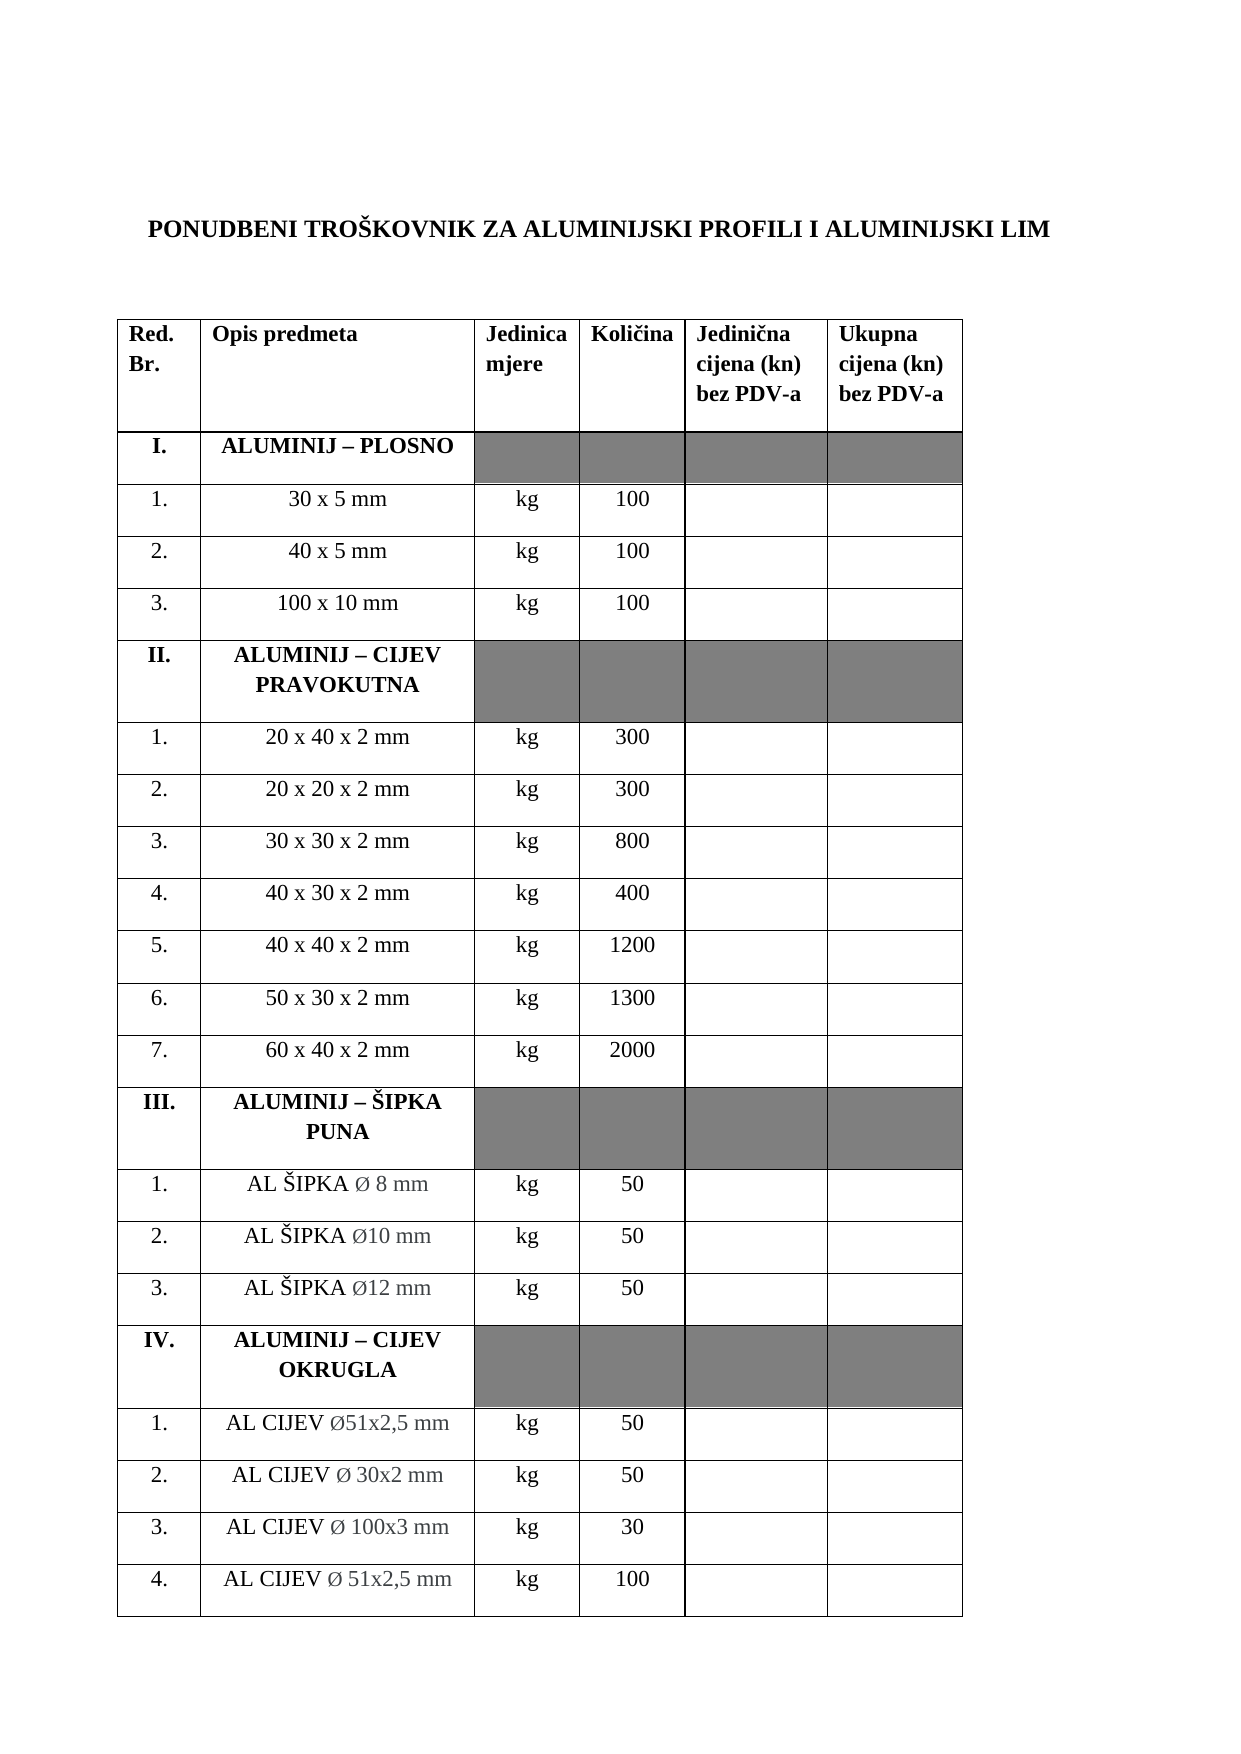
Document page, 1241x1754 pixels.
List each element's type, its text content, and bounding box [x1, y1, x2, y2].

table_cell 40 x 5 mm [201, 537, 474, 588]
table_cell 6. [118, 984, 200, 1034]
table_cell [686, 723, 827, 774]
table_header Red. Br. [118, 320, 200, 431]
table_cell 50 x 30 x 2 mm [201, 984, 474, 1034]
table_cell 5. [118, 931, 200, 982]
table_cell 100 [580, 589, 684, 640]
table_cell AL CIJEV Ø51x2,5 mm [201, 1409, 474, 1459]
table_cell [475, 1326, 579, 1407]
table_cell kg [475, 1461, 579, 1512]
table_cell [686, 1461, 827, 1512]
table_cell 7. [118, 1036, 200, 1087]
table_cell [828, 641, 962, 722]
table_cell [828, 827, 962, 878]
table_cell [828, 984, 962, 1034]
table_cell [828, 1170, 962, 1221]
table_cell [580, 1088, 684, 1169]
table_cell [828, 589, 962, 640]
table_cell [686, 1326, 827, 1407]
table_cell 50 [580, 1274, 684, 1325]
table_cell [686, 1565, 827, 1616]
table_cell 50 [580, 1170, 684, 1221]
table_cell AL ŠIPKA Ø 8 mm [201, 1170, 474, 1221]
table_cell 30 [580, 1513, 684, 1564]
table_cell 40 x 30 x 2 mm [201, 879, 474, 930]
table_cell 300 [580, 775, 684, 826]
table_cell 100 [580, 485, 684, 536]
table_cell AL ŠIPKA Ø10 mm [201, 1222, 474, 1273]
table_cell 3. [118, 1513, 200, 1564]
table_cell [828, 775, 962, 826]
table_cell [828, 931, 962, 982]
table_cell [828, 723, 962, 774]
table_cell [686, 433, 827, 483]
table_cell [475, 1088, 579, 1169]
table_cell 2. [118, 1461, 200, 1512]
table_cell 50 [580, 1409, 684, 1459]
table_cell 800 [580, 827, 684, 878]
table_cell ALUMINIJ – CIJEV PRAVOKUTNA [201, 641, 474, 722]
table_cell [828, 1274, 962, 1325]
table_cell 30 x 30 x 2 mm [201, 827, 474, 878]
table_cell [686, 775, 827, 826]
table_cell [828, 1222, 962, 1273]
table_cell [580, 641, 684, 722]
table_cell 1. [118, 485, 200, 536]
table_cell ALUMINIJ – ŠIPKA PUNA [201, 1088, 474, 1169]
table_cell 2. [118, 1222, 200, 1273]
table_cell [686, 485, 827, 536]
table_cell 60 x 40 x 2 mm [201, 1036, 474, 1087]
table_cell [828, 1461, 962, 1512]
table_cell AL ŠIPKA Ø12 mm [201, 1274, 474, 1325]
table_cell 300 [580, 723, 684, 774]
table_cell kg [475, 775, 579, 826]
table_cell kg [475, 589, 579, 640]
table_cell [686, 1274, 827, 1325]
table_cell [828, 1088, 962, 1169]
table_cell 1200 [580, 931, 684, 982]
table_cell [580, 1326, 684, 1407]
table_cell [686, 537, 827, 588]
table_cell [580, 433, 684, 483]
table_cell 100 x 10 mm [201, 589, 474, 640]
table_cell 50 [580, 1461, 684, 1512]
table_cell [828, 1326, 962, 1407]
table_cell 20 x 20 x 2 mm [201, 775, 474, 826]
table_cell 50 [580, 1222, 684, 1273]
table_cell AL CIJEV Ø 100x3 mm [201, 1513, 474, 1564]
table_cell 2. [118, 775, 200, 826]
table_cell 40 x 40 x 2 mm [201, 931, 474, 982]
table_cell 2000 [580, 1036, 684, 1087]
table_cell 3. [118, 1274, 200, 1325]
table_cell 1. [118, 1409, 200, 1459]
table_cell [686, 1088, 827, 1169]
table_cell [828, 1565, 962, 1616]
table_cell 30 x 5 mm [201, 485, 474, 536]
table_cell II. [118, 641, 200, 722]
table_cell kg [475, 537, 579, 588]
table_cell 100 [580, 537, 684, 588]
table_cell kg [475, 827, 579, 878]
table_cell [686, 589, 827, 640]
table_cell kg [475, 1222, 579, 1273]
table_cell IV. [118, 1326, 200, 1407]
table_cell [686, 1170, 827, 1221]
table_cell [475, 433, 579, 483]
table_cell [686, 1222, 827, 1273]
table_cell III. [118, 1088, 200, 1169]
table_cell 1300 [580, 984, 684, 1034]
table_header Količina [580, 320, 684, 431]
table_cell kg [475, 485, 579, 536]
table_cell kg [475, 723, 579, 774]
table_header Jedinična cijena (kn) bez PDV-a [686, 320, 827, 431]
table_header Opis predmeta [201, 320, 474, 431]
table_cell kg [475, 1170, 579, 1221]
table_cell AL CIJEV Ø 30x2 mm [201, 1461, 474, 1512]
table_cell kg [475, 1036, 579, 1087]
table_cell [686, 984, 827, 1034]
table_header Jedinica mjere [475, 320, 579, 431]
table_cell [686, 879, 827, 930]
table_cell [828, 1513, 962, 1564]
table_cell 1. [118, 1170, 200, 1221]
table_cell kg [475, 1409, 579, 1459]
table_cell [828, 433, 962, 483]
table_cell [686, 827, 827, 878]
table_cell [475, 641, 579, 722]
table_cell kg [475, 879, 579, 930]
table_cell kg [475, 1565, 579, 1616]
table_cell kg [475, 931, 579, 982]
table_cell ALUMINIJ – CIJEV OKRUGLA [201, 1326, 474, 1407]
table_cell 1. [118, 723, 200, 774]
table_cell 400 [580, 879, 684, 930]
table_cell kg [475, 1274, 579, 1325]
text PONUDBENI TROŠKOVNIK ZA ALUMINIJSKI PROFILI I ALUMINIJSKI LIM [148, 214, 1093, 243]
table_cell kg [475, 1513, 579, 1564]
table_cell [686, 1513, 827, 1564]
table_cell 3. [118, 589, 200, 640]
table_cell [828, 485, 962, 536]
table_cell 4. [118, 1565, 200, 1616]
table_cell I. [118, 433, 200, 483]
table_cell [686, 1409, 827, 1459]
table_cell [686, 931, 827, 982]
table_cell [686, 641, 827, 722]
table_cell [828, 1036, 962, 1087]
table_cell [828, 537, 962, 588]
table_cell 3. [118, 827, 200, 878]
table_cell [201, 1565, 474, 1616]
table_cell 2. [118, 537, 200, 588]
table_cell [686, 1036, 827, 1087]
table_cell [828, 1409, 962, 1459]
table_cell 20 x 40 x 2 mm [201, 723, 474, 774]
table_cell 4. [118, 879, 200, 930]
table_cell kg [475, 984, 579, 1034]
table_cell ALUMINIJ – PLOSNO [201, 433, 474, 483]
table_cell 100 [580, 1565, 684, 1616]
table_header Ukupna cijena (kn) bez PDV-a [828, 320, 962, 431]
table_cell [828, 879, 962, 930]
